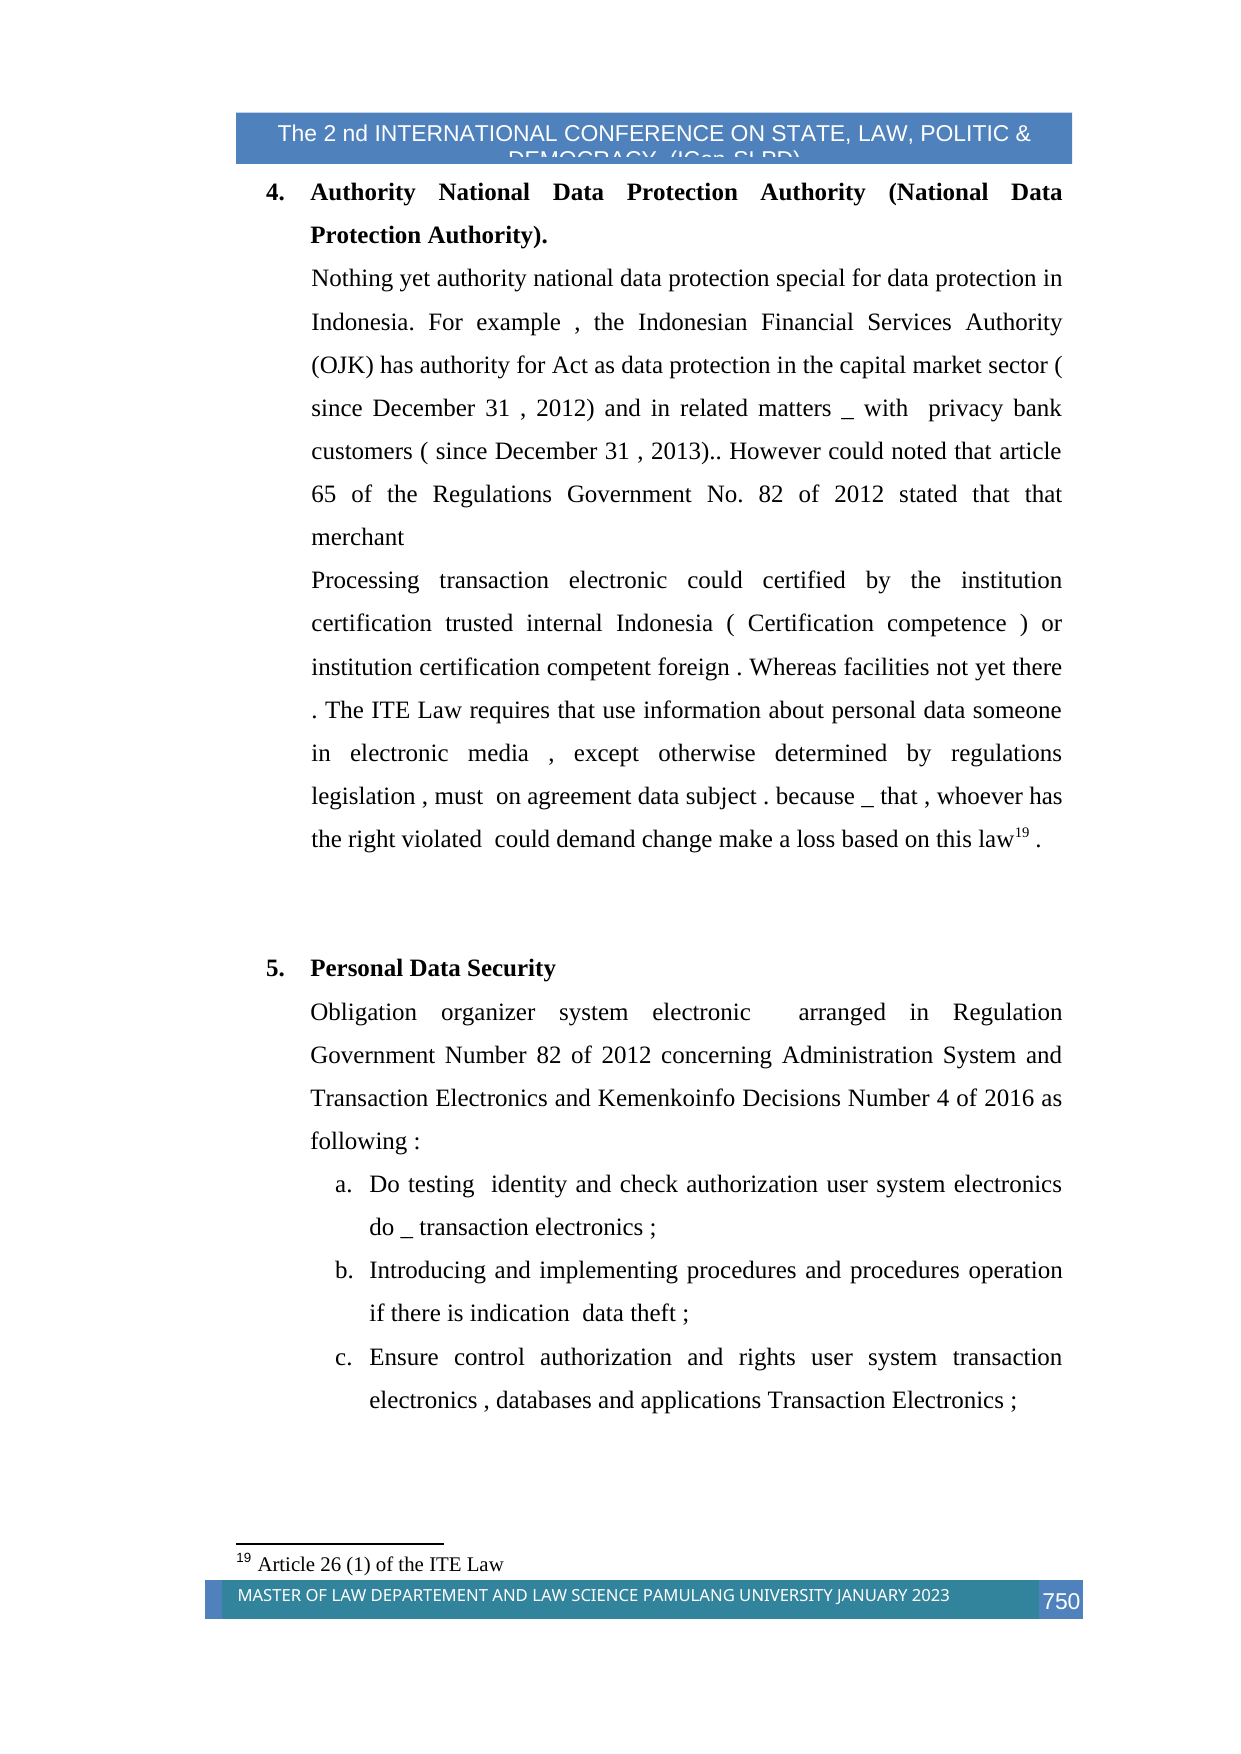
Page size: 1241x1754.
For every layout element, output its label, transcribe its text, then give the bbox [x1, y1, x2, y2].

list Authority National Data Protection Authority (National Data Protection Authority). [266, 177, 1063, 249]
list Introducing and implementing procedures and procedures operation if there is indication data theft ; [335, 1255, 1063, 1327]
list Obligation organizer system electronic arranged in Regulation Government Number 82 of 2012 concerning Administration System and Transaction Electronics and Kemenkoinfo Decisions Number 4 of 2016 as following : [310, 997, 1063, 1155]
list Personal Data Security [266, 953, 1063, 982]
list Do testing identity and check authorization user system electronics do _ transaction electronics ; [335, 1169, 1063, 1241]
list Processing transaction electronic could certified by the institution certification trusted internal Indonesia ( Certification competence ) or institution certification competent foreign . Whereas facilities not yet there . The ITE Law requires that use information about personal data someone in electronic media , except otherwise determined by regulations legislation , must on agreement data subject . because _ that , whoever has the right violated could demand change make a loss based on this law . [311, 565, 1063, 853]
list Ensure control authorization and rights user system transaction electronics , databases and applications Transaction Electronics ; [335, 1342, 1063, 1413]
list Nothing yet authority national data protection special for data protection in Indonesia. For example , the Indonesian Financial Services Authority (OJK) has authority for Act as data protection in the capital market sector ( since December 31 , 2012) and in related matters _ with privacy bank customers ( since December 31 , 2013).. However could noted that article 65 of the Regulations Government No. 82 of 2012 stated that that merchant [311, 263, 1063, 551]
